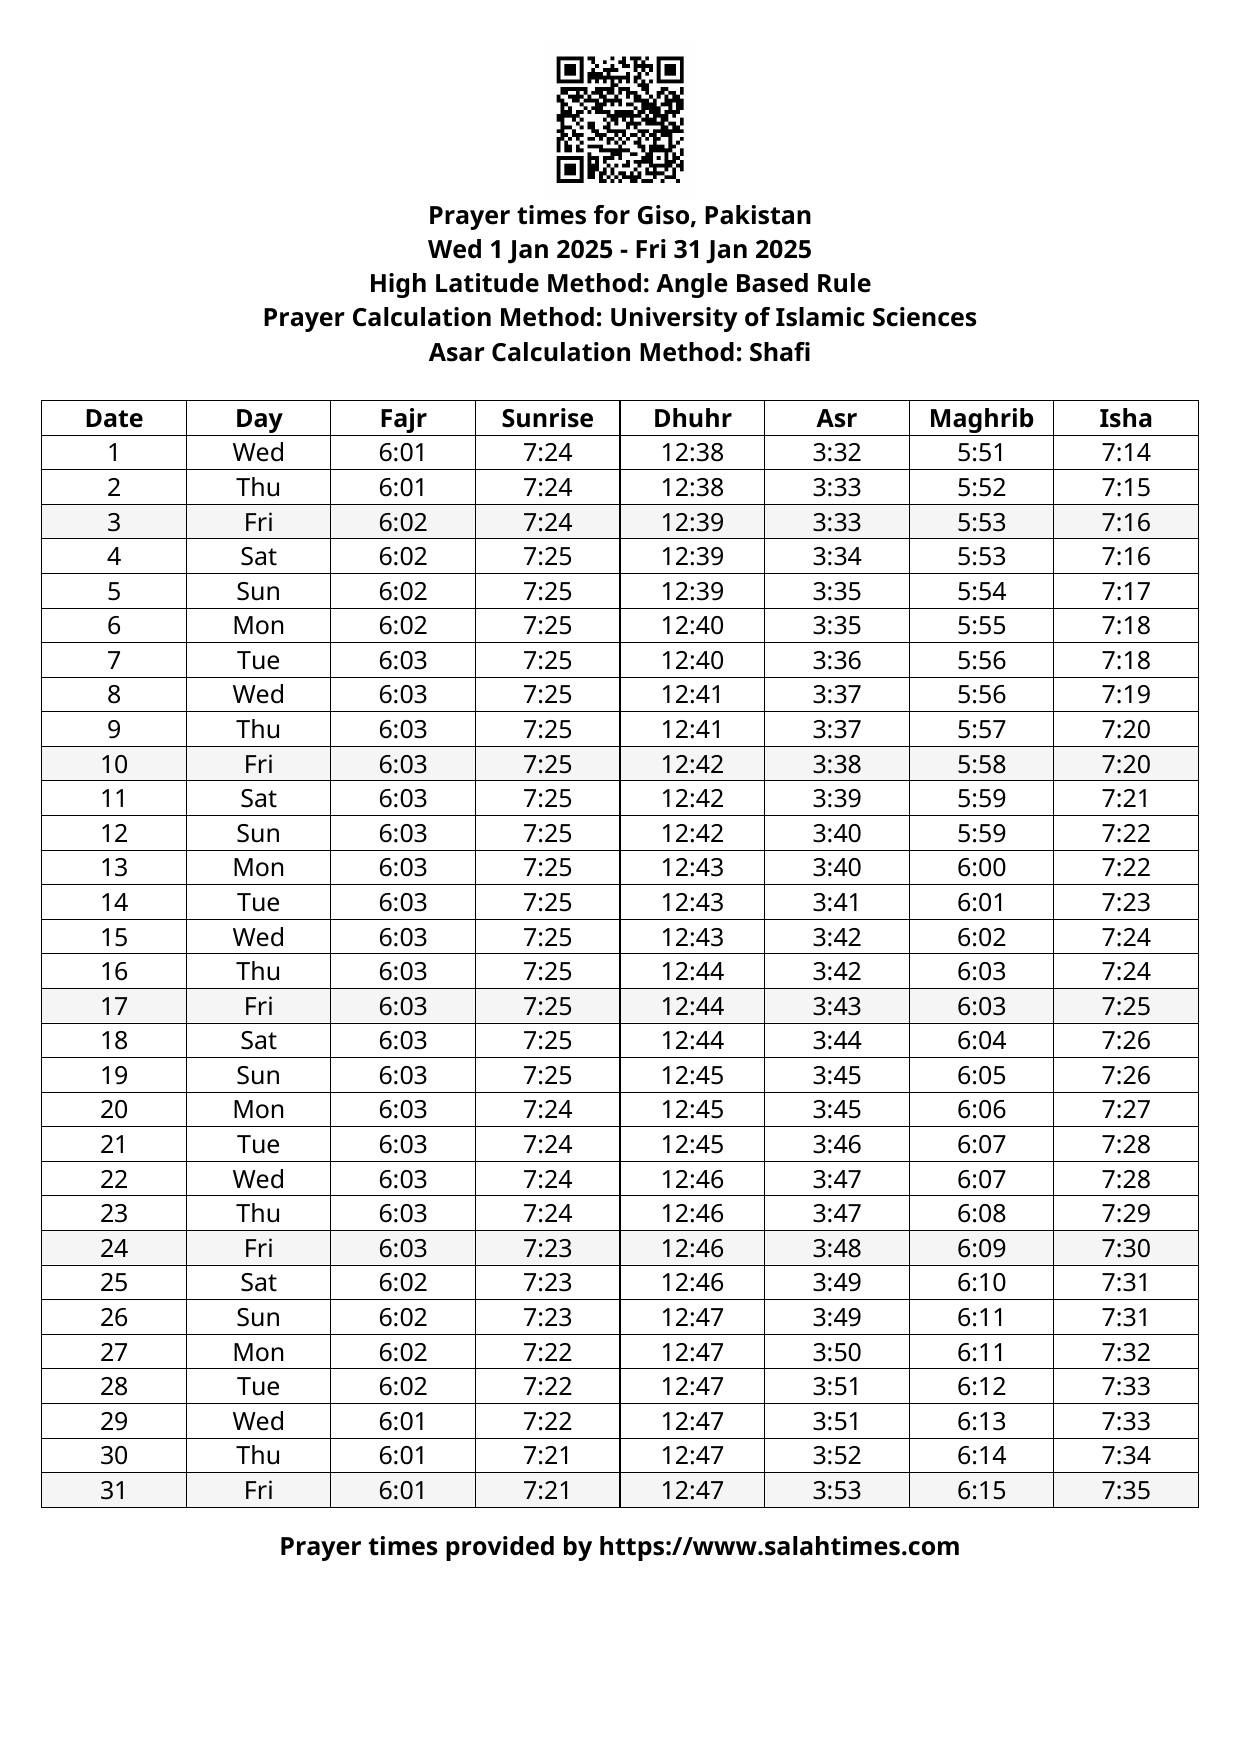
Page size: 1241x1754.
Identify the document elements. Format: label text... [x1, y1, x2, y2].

table_cell 7:25 [476, 781, 619, 815]
table_cell 7:22 [1054, 816, 1198, 849]
table_cell 12:44 [621, 989, 764, 1022]
table_cell 12:42 [621, 747, 764, 780]
table_cell Wed [187, 1162, 330, 1195]
table_cell Tue [187, 1369, 330, 1403]
table_cell 1 [42, 436, 186, 469]
table_cell 5:53 [910, 505, 1053, 538]
table_cell 7:35 [1054, 1473, 1198, 1507]
table_cell Tue [187, 1127, 330, 1161]
table_cell Sun [187, 816, 330, 849]
table_cell 12:47 [621, 1300, 764, 1334]
table_cell 6:08 [910, 1196, 1053, 1230]
table_cell 6:03 [331, 816, 475, 849]
table_cell 7:25 [476, 574, 619, 607]
table_cell 14 [42, 885, 186, 919]
table_cell 12:45 [621, 1127, 764, 1161]
table_cell 3:53 [765, 1473, 909, 1507]
table_cell 6:03 [331, 643, 475, 677]
table_cell 7:25 [476, 1058, 619, 1092]
table_cell 7:34 [1054, 1439, 1198, 1472]
table_cell 23 [42, 1196, 186, 1230]
table_cell 3 [42, 505, 186, 538]
text Prayer Calculation Method: University of Islamic Sciences [42, 300, 1198, 334]
table_cell 7:24 [476, 470, 619, 504]
table_cell 6:03 [331, 1196, 475, 1230]
table_cell 6:07 [910, 1127, 1053, 1161]
table_cell 3:35 [765, 574, 909, 607]
table_cell 6:04 [910, 1024, 1053, 1057]
table_cell 12:46 [621, 1196, 764, 1230]
table_cell 3:43 [765, 989, 909, 1022]
table_cell 7 [42, 643, 186, 677]
table_cell 6:09 [910, 1231, 1053, 1264]
table_cell 6:02 [331, 574, 475, 607]
table_cell 7:24 [1054, 954, 1198, 988]
table_cell 7:19 [1054, 678, 1198, 711]
table_cell 6:01 [910, 885, 1053, 919]
table_cell Mon [187, 851, 330, 884]
table_cell 12:38 [621, 470, 764, 504]
table_cell 7:25 [1054, 989, 1198, 1022]
table_cell 7:24 [476, 1127, 619, 1161]
table_cell 7:26 [1054, 1024, 1198, 1057]
table_cell 7:25 [476, 954, 619, 988]
table_cell 5:56 [910, 643, 1053, 677]
table_header Fajr [331, 401, 475, 434]
table_cell 6:03 [331, 1093, 475, 1126]
table_cell 3:34 [765, 539, 909, 573]
table_cell 6:02 [910, 920, 1053, 953]
table_cell 19 [42, 1058, 186, 1092]
table_cell 7:28 [1054, 1162, 1198, 1195]
table_cell 21 [42, 1127, 186, 1161]
table_cell 29 [42, 1404, 186, 1437]
table_cell 6:01 [331, 470, 475, 504]
table_cell 6:02 [331, 1266, 475, 1299]
table_cell 3:33 [765, 470, 909, 504]
table_cell 6:03 [331, 1162, 475, 1195]
table_cell 12:39 [621, 574, 764, 607]
table_cell 7:25 [476, 609, 619, 642]
table_cell 7:20 [1054, 712, 1198, 746]
table_cell 6:02 [331, 539, 475, 573]
table_cell 12:46 [621, 1162, 764, 1195]
table_cell 31 [42, 1473, 186, 1507]
table_cell 7:25 [476, 851, 619, 884]
table_cell 7:16 [1054, 505, 1198, 538]
text Asar Calculation Method: Shafi [42, 334, 1198, 368]
table_cell 13 [42, 851, 186, 884]
table_cell 3:44 [765, 1024, 909, 1057]
table_cell 7:22 [476, 1335, 619, 1368]
table_cell 27 [42, 1335, 186, 1368]
table_cell 12:47 [621, 1404, 764, 1437]
table_cell 7:23 [476, 1300, 619, 1334]
table_cell 12:46 [621, 1231, 764, 1264]
table_cell 5:59 [910, 816, 1053, 849]
table_cell 3:50 [765, 1335, 909, 1368]
table_cell 6:02 [331, 1369, 475, 1403]
table_cell 7:25 [476, 539, 619, 573]
table_cell 7:25 [476, 712, 619, 746]
table_cell Sat [187, 1266, 330, 1299]
table_cell 3:38 [765, 747, 909, 780]
table_cell 30 [42, 1439, 186, 1472]
table_cell 18 [42, 1024, 186, 1057]
table_cell 3:35 [765, 609, 909, 642]
table_cell 5:56 [910, 678, 1053, 711]
table_cell 3:36 [765, 643, 909, 677]
table_cell 3:33 [765, 505, 909, 538]
table_cell 6:03 [331, 954, 475, 988]
table_cell 7:25 [476, 816, 619, 849]
table_cell 6:01 [331, 1473, 475, 1507]
table_cell 5:55 [910, 609, 1053, 642]
table_cell 6:12 [910, 1369, 1053, 1403]
table_cell 6:03 [331, 678, 475, 711]
table_cell Sat [187, 539, 330, 573]
table_cell 7:25 [476, 643, 619, 677]
table_cell 6:07 [910, 1162, 1053, 1195]
table_cell 7:14 [1054, 436, 1198, 469]
table_cell 7:18 [1054, 643, 1198, 677]
table_cell 17 [42, 989, 186, 1022]
table_cell 12:47 [621, 1473, 764, 1507]
table_cell Tue [187, 643, 330, 677]
table_cell 7:23 [1054, 885, 1198, 919]
table_cell 7:30 [1054, 1231, 1198, 1264]
table_cell 7:15 [1054, 470, 1198, 504]
table_cell 12:40 [621, 609, 764, 642]
table_cell Sat [187, 1024, 330, 1057]
table_cell 7:18 [1054, 609, 1198, 642]
table_cell 7:23 [476, 1231, 619, 1264]
table_cell Sat [187, 781, 330, 815]
table_cell 7:26 [1054, 1058, 1198, 1092]
table_cell Sun [187, 1058, 330, 1092]
table_header Date [42, 401, 186, 434]
table_cell Fri [187, 989, 330, 1022]
text Prayer times for Giso, Pakistan [42, 198, 1198, 232]
table_cell 6:03 [331, 989, 475, 1022]
table_cell 7:33 [1054, 1404, 1198, 1437]
table_cell 12:41 [621, 712, 764, 746]
table_cell 12:39 [621, 539, 764, 573]
table_cell 7:25 [476, 678, 619, 711]
table_cell 5:51 [910, 436, 1053, 469]
table_cell 7:25 [476, 885, 619, 919]
table_cell 7:21 [476, 1473, 619, 1507]
table_cell 12:43 [621, 885, 764, 919]
table_cell 6:03 [331, 1231, 475, 1264]
table_cell 2 [42, 470, 186, 504]
table_cell 5:54 [910, 574, 1053, 607]
table_cell 7:28 [1054, 1127, 1198, 1161]
table_cell 12:39 [621, 505, 764, 538]
table_header Dhuhr [621, 401, 764, 434]
table_cell 12:42 [621, 781, 764, 815]
table_cell 12 [42, 816, 186, 849]
table_cell 3:40 [765, 851, 909, 884]
table_cell Wed [187, 678, 330, 711]
table_header Isha [1054, 401, 1198, 434]
table_cell 6:14 [910, 1439, 1053, 1472]
table_cell 6:02 [331, 609, 475, 642]
table_cell 12:47 [621, 1439, 764, 1472]
table_cell 7:22 [1054, 851, 1198, 884]
table_cell Sun [187, 1300, 330, 1334]
table_cell 26 [42, 1300, 186, 1334]
table_cell 6:03 [910, 954, 1053, 988]
table_cell 12:44 [621, 1024, 764, 1057]
table_cell 3:47 [765, 1162, 909, 1195]
table_cell 6:03 [331, 885, 475, 919]
table_cell 3:45 [765, 1058, 909, 1092]
table_cell 7:21 [1054, 781, 1198, 815]
table_cell 12:38 [621, 436, 764, 469]
table_cell Mon [187, 1335, 330, 1368]
table_cell 3:46 [765, 1127, 909, 1161]
table_cell 7:23 [476, 1266, 619, 1299]
table_cell Fri [187, 1473, 330, 1507]
table_cell 7:17 [1054, 574, 1198, 607]
table_cell 12:42 [621, 816, 764, 849]
table_cell 7:22 [476, 1404, 619, 1437]
table_cell Wed [187, 920, 330, 953]
table_cell 3:42 [765, 954, 909, 988]
table_cell 3:37 [765, 678, 909, 711]
table_cell 6:05 [910, 1058, 1053, 1092]
table_cell 6:03 [331, 920, 475, 953]
table_cell Mon [187, 1093, 330, 1126]
table_cell 7:31 [1054, 1266, 1198, 1299]
table_cell 6:03 [331, 747, 475, 780]
table_cell Thu [187, 712, 330, 746]
table_cell 7:27 [1054, 1093, 1198, 1126]
table_cell 7:25 [476, 1024, 619, 1057]
table_cell 3:49 [765, 1300, 909, 1334]
table_cell 6:03 [331, 851, 475, 884]
table_cell 5:53 [910, 539, 1053, 573]
table_cell 6:02 [331, 1300, 475, 1334]
table_cell 3:45 [765, 1093, 909, 1126]
table_cell 12:46 [621, 1266, 764, 1299]
table_cell 7:24 [476, 1162, 619, 1195]
table_cell 6:01 [331, 1404, 475, 1437]
table_cell 10 [42, 747, 186, 780]
table_header Day [187, 401, 330, 434]
table_cell 3:49 [765, 1266, 909, 1299]
table_cell 3:51 [765, 1404, 909, 1437]
table_cell 7:21 [476, 1439, 619, 1472]
table_cell 4 [42, 539, 186, 573]
table_cell 5:52 [910, 470, 1053, 504]
table_cell 3:51 [765, 1369, 909, 1403]
table_cell 12:45 [621, 1058, 764, 1092]
table_cell 7:24 [476, 505, 619, 538]
table_cell 16 [42, 954, 186, 988]
text Wed 1 Jan 2025 - Fri 31 Jan 2025 [42, 232, 1198, 266]
table_cell 7:29 [1054, 1196, 1198, 1230]
table_cell 3:41 [765, 885, 909, 919]
table_cell Fri [187, 1231, 330, 1264]
table_cell 6:11 [910, 1300, 1053, 1334]
table_cell 7:24 [476, 1196, 619, 1230]
table_cell 6:10 [910, 1266, 1053, 1299]
table_cell 6:03 [910, 989, 1053, 1022]
table_cell 7:24 [476, 1093, 619, 1126]
table_cell Tue [187, 885, 330, 919]
text High Latitude Method: Angle Based Rule [42, 266, 1198, 300]
table_cell 12:43 [621, 851, 764, 884]
table_cell 12:41 [621, 678, 764, 711]
table_cell 3:52 [765, 1439, 909, 1472]
table_cell 12:40 [621, 643, 764, 677]
table_cell Thu [187, 954, 330, 988]
table_header Sunrise [476, 401, 619, 434]
table_cell Wed [187, 1404, 330, 1437]
table_cell 15 [42, 920, 186, 953]
table_cell 7:25 [476, 989, 619, 1022]
table_cell 6:02 [331, 1335, 475, 1368]
table_cell Fri [187, 505, 330, 538]
table_cell 3:40 [765, 816, 909, 849]
table_cell 6:03 [331, 712, 475, 746]
table_cell 25 [42, 1266, 186, 1299]
table_cell 5:58 [910, 747, 1053, 780]
table_cell 6:03 [331, 1024, 475, 1057]
table_cell 7:22 [476, 1369, 619, 1403]
table_cell 5 [42, 574, 186, 607]
table_cell Thu [187, 1196, 330, 1230]
table_cell Wed [187, 436, 330, 469]
table_cell 7:33 [1054, 1369, 1198, 1403]
table_cell 12:43 [621, 920, 764, 953]
table_cell 6 [42, 609, 186, 642]
table_cell 6:11 [910, 1335, 1053, 1368]
table_cell 6:03 [331, 781, 475, 815]
table_cell 8 [42, 678, 186, 711]
table_cell 7:20 [1054, 747, 1198, 780]
table_cell 6:15 [910, 1473, 1053, 1507]
table_cell 3:47 [765, 1196, 909, 1230]
table_cell 12:44 [621, 954, 764, 988]
table_cell 12:47 [621, 1369, 764, 1403]
table_header Asr [765, 401, 909, 434]
table_cell 6:01 [331, 1439, 475, 1472]
table_cell 28 [42, 1369, 186, 1403]
table_cell 7:25 [476, 920, 619, 953]
table_cell 12:45 [621, 1093, 764, 1126]
table_cell 7:25 [476, 747, 619, 780]
table_cell 7:31 [1054, 1300, 1198, 1334]
table_cell 6:02 [331, 505, 475, 538]
table_cell 11 [42, 781, 186, 815]
table_cell 3:37 [765, 712, 909, 746]
table_cell 3:32 [765, 436, 909, 469]
table_cell 5:59 [910, 781, 1053, 815]
table_cell 3:48 [765, 1231, 909, 1264]
table_cell 12:47 [621, 1335, 764, 1368]
table_cell Thu [187, 1439, 330, 1472]
table_cell 24 [42, 1231, 186, 1264]
table_header Maghrib [910, 401, 1053, 434]
table_cell 6:03 [331, 1058, 475, 1092]
table_cell Mon [187, 609, 330, 642]
table_cell 7:16 [1054, 539, 1198, 573]
picture [542, 41, 699, 198]
table_cell 3:39 [765, 781, 909, 815]
table_cell Sun [187, 574, 330, 607]
table_cell 20 [42, 1093, 186, 1126]
table_cell 7:32 [1054, 1335, 1198, 1368]
table_cell 6:00 [910, 851, 1053, 884]
table_cell 6:01 [331, 436, 475, 469]
table_cell 5:57 [910, 712, 1053, 746]
table_cell 7:24 [476, 436, 619, 469]
table_cell 6:06 [910, 1093, 1053, 1126]
table_cell Fri [187, 747, 330, 780]
table_cell 22 [42, 1162, 186, 1195]
text Prayer times provided by https://www.salahtimes.com [42, 1528, 1198, 1563]
table_cell Thu [187, 470, 330, 504]
table_cell 3:42 [765, 920, 909, 953]
table_cell 6:03 [331, 1127, 475, 1161]
table_cell 6:13 [910, 1404, 1053, 1437]
table_cell 7:24 [1054, 920, 1198, 953]
table_cell 9 [42, 712, 186, 746]
